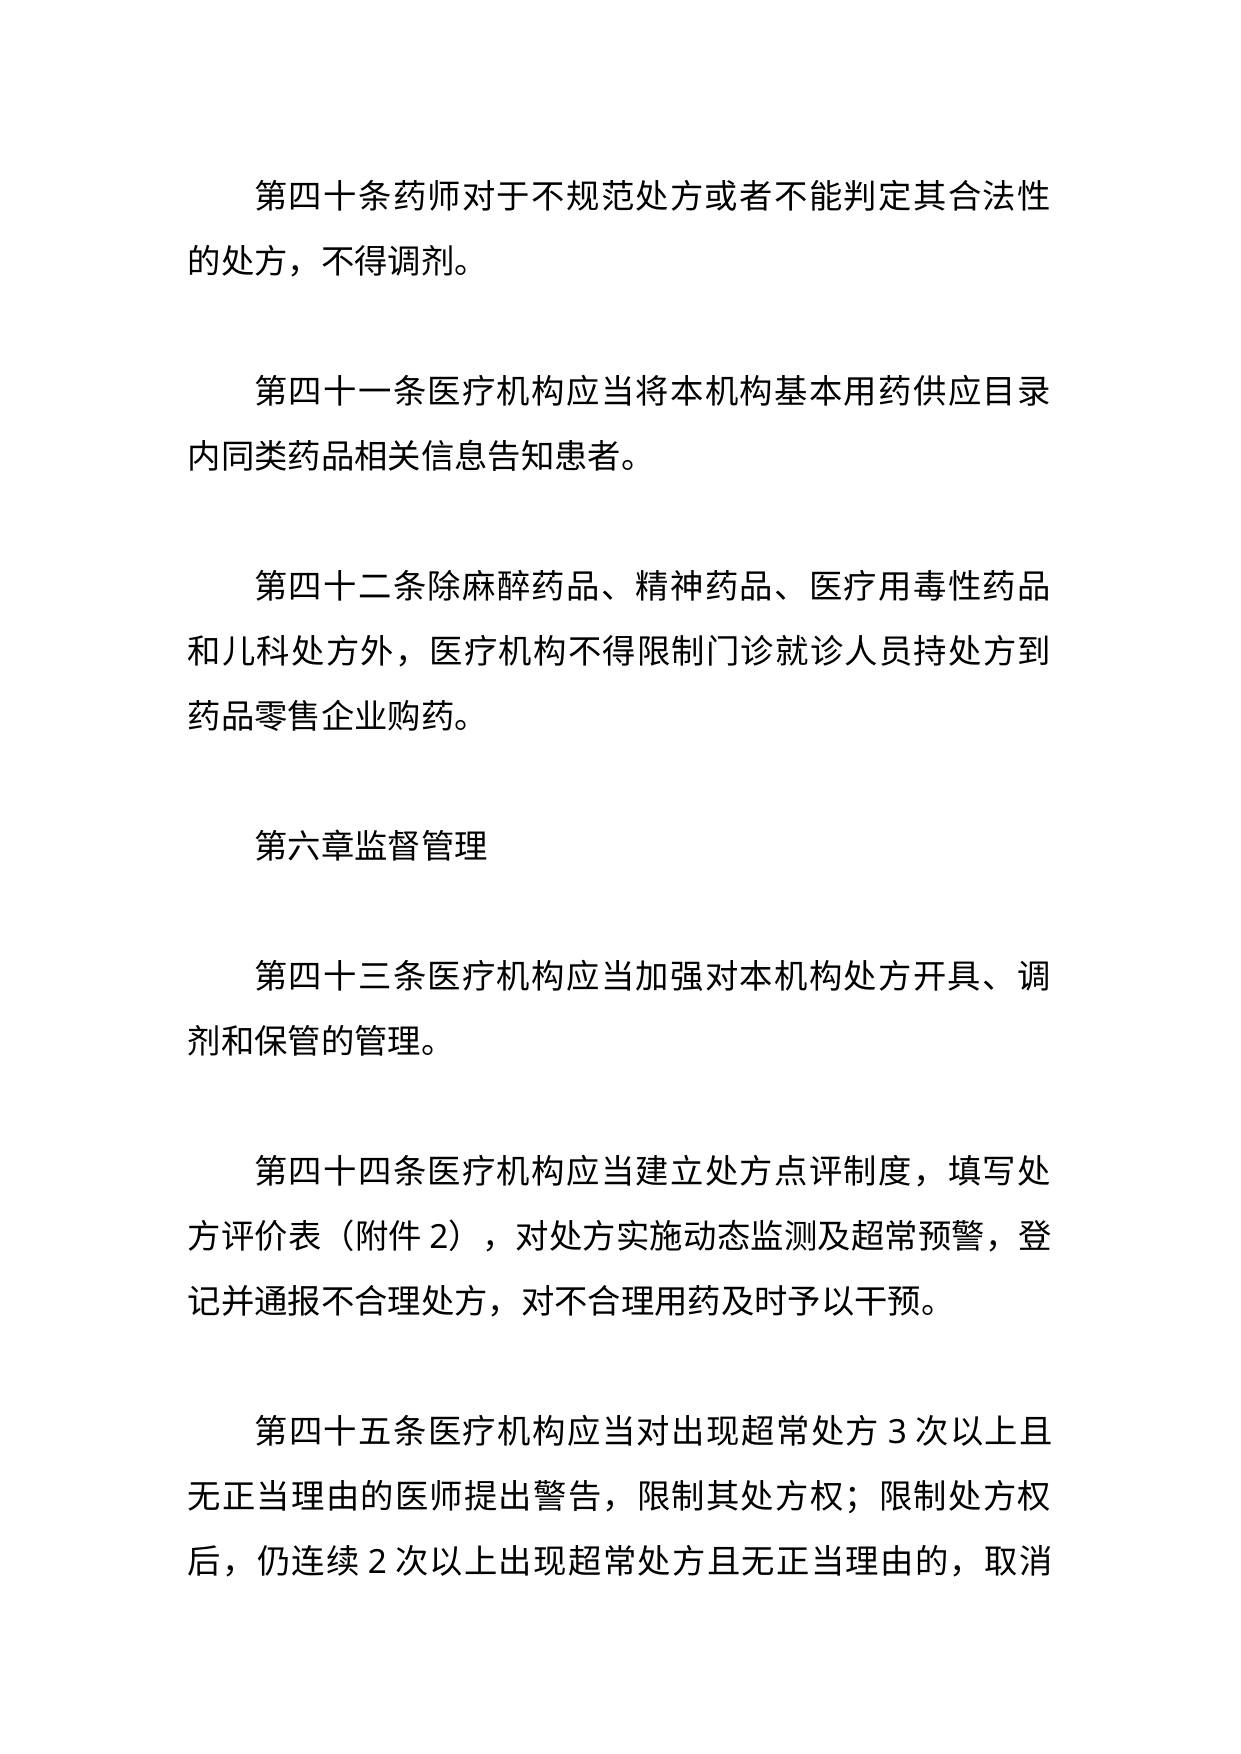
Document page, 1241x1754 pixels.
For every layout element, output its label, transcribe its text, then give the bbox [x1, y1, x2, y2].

text 第四十条药师对于不规范处方或者不能判定其合法性的处方，不得调剂。 [187, 162, 1053, 292]
text 第四十二条除麻醉药品、精神药品、医疗用毒性药品和儿科处方外，医疗机构不得限制门诊就诊人员持处方到药品零售企业购药。 [187, 552, 1053, 747]
text 第四十一条医疗机构应当将本机构基本用药供应目录内同类药品相关信息告知患者。 [187, 357, 1053, 487]
text 第四十三条医疗机构应当加强对本机构处方开具、调剂和保管的管理。 [187, 942, 1053, 1072]
text 第六章监督管理 [187, 812, 1053, 877]
text 第四十四条医疗机构应当建立处方点评制度，填写处方评价表（附件2），对处方实施动态监测及超常预警，登记并通报不合理处方，对不合理用药及时予以干预。 [187, 1137, 1053, 1332]
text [187, 1397, 1053, 1592]
